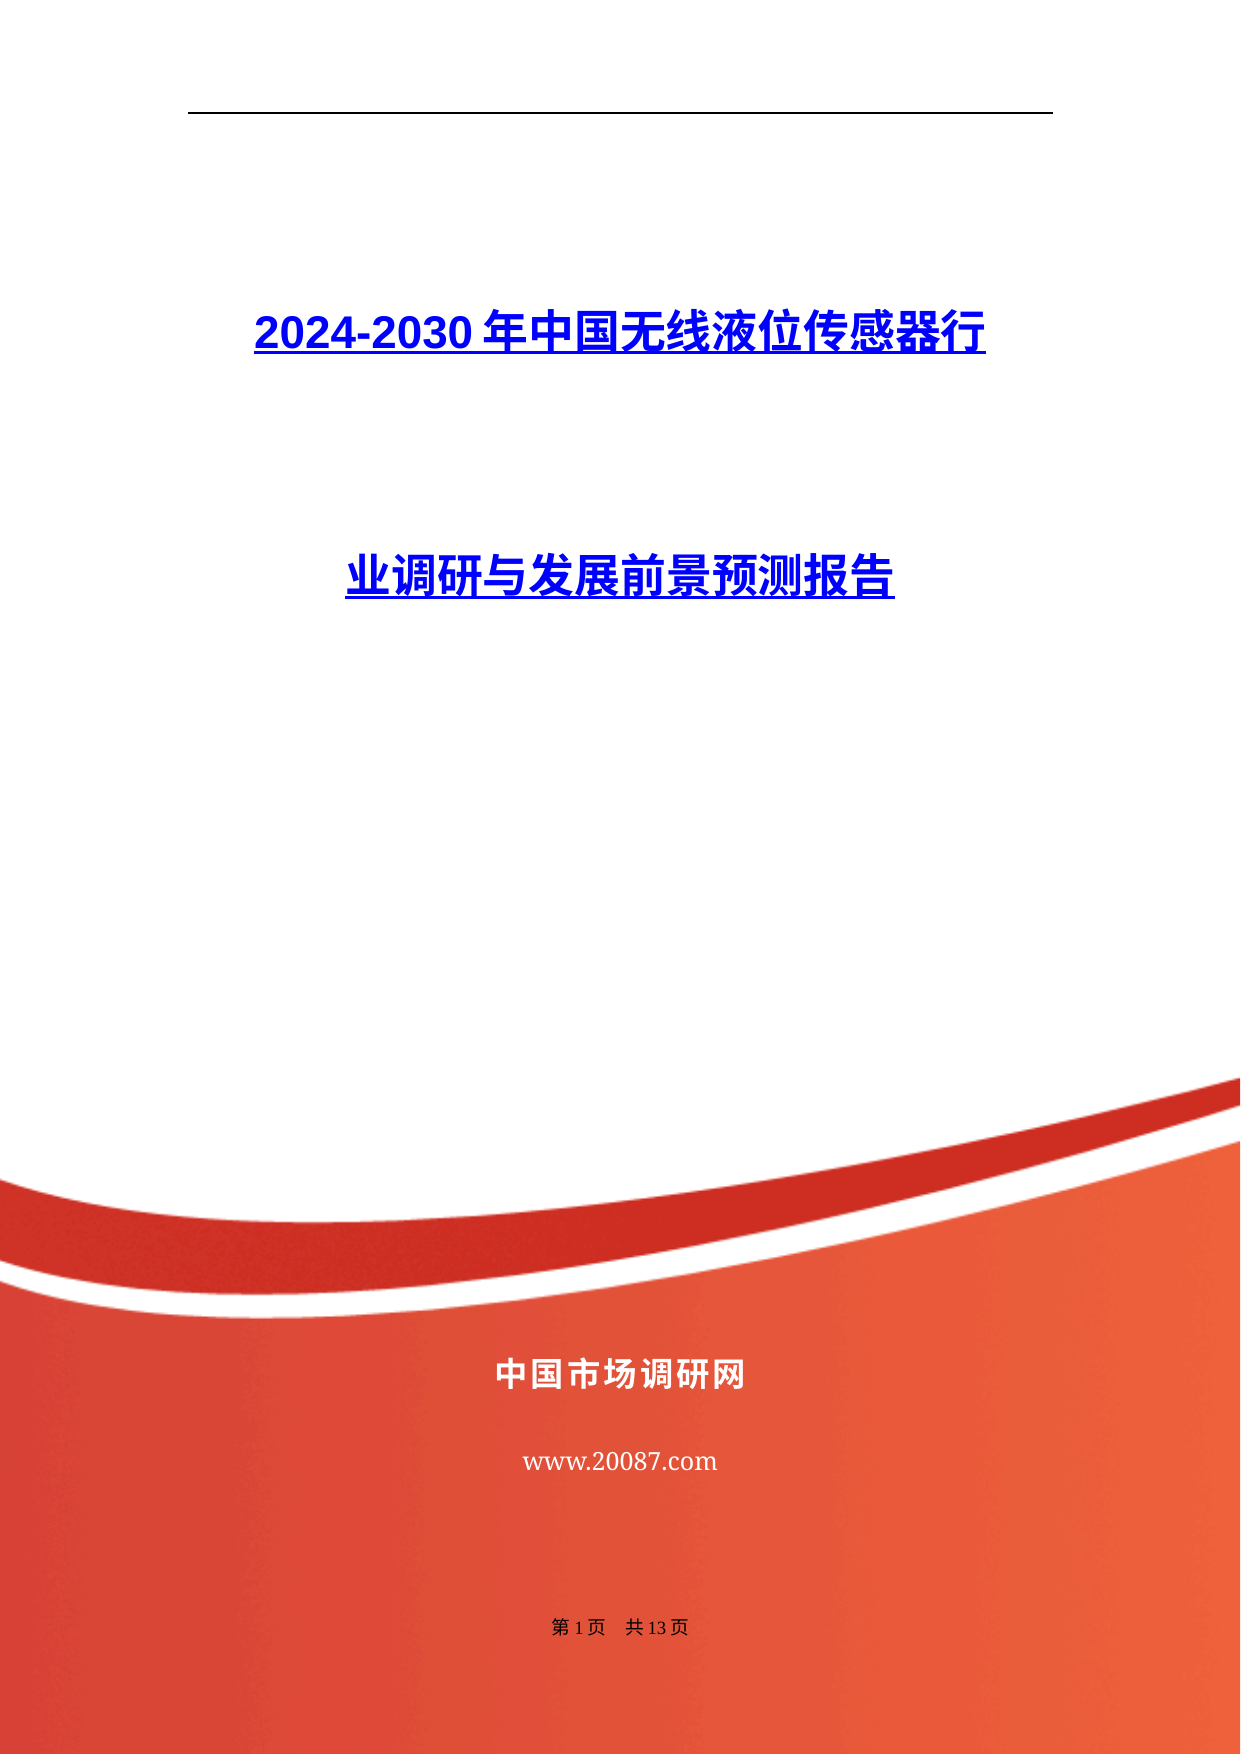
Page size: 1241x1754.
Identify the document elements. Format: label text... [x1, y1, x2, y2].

text www.20087.com [187, 1428, 1053, 1493]
table_header 2024-2030年中国无线液位传感器行业调研与发展前景预测报告 [188, 207, 1053, 773]
subtitle 中国市场调研网 [187, 1339, 1053, 1404]
picture [0, 1006, 1241, 1754]
